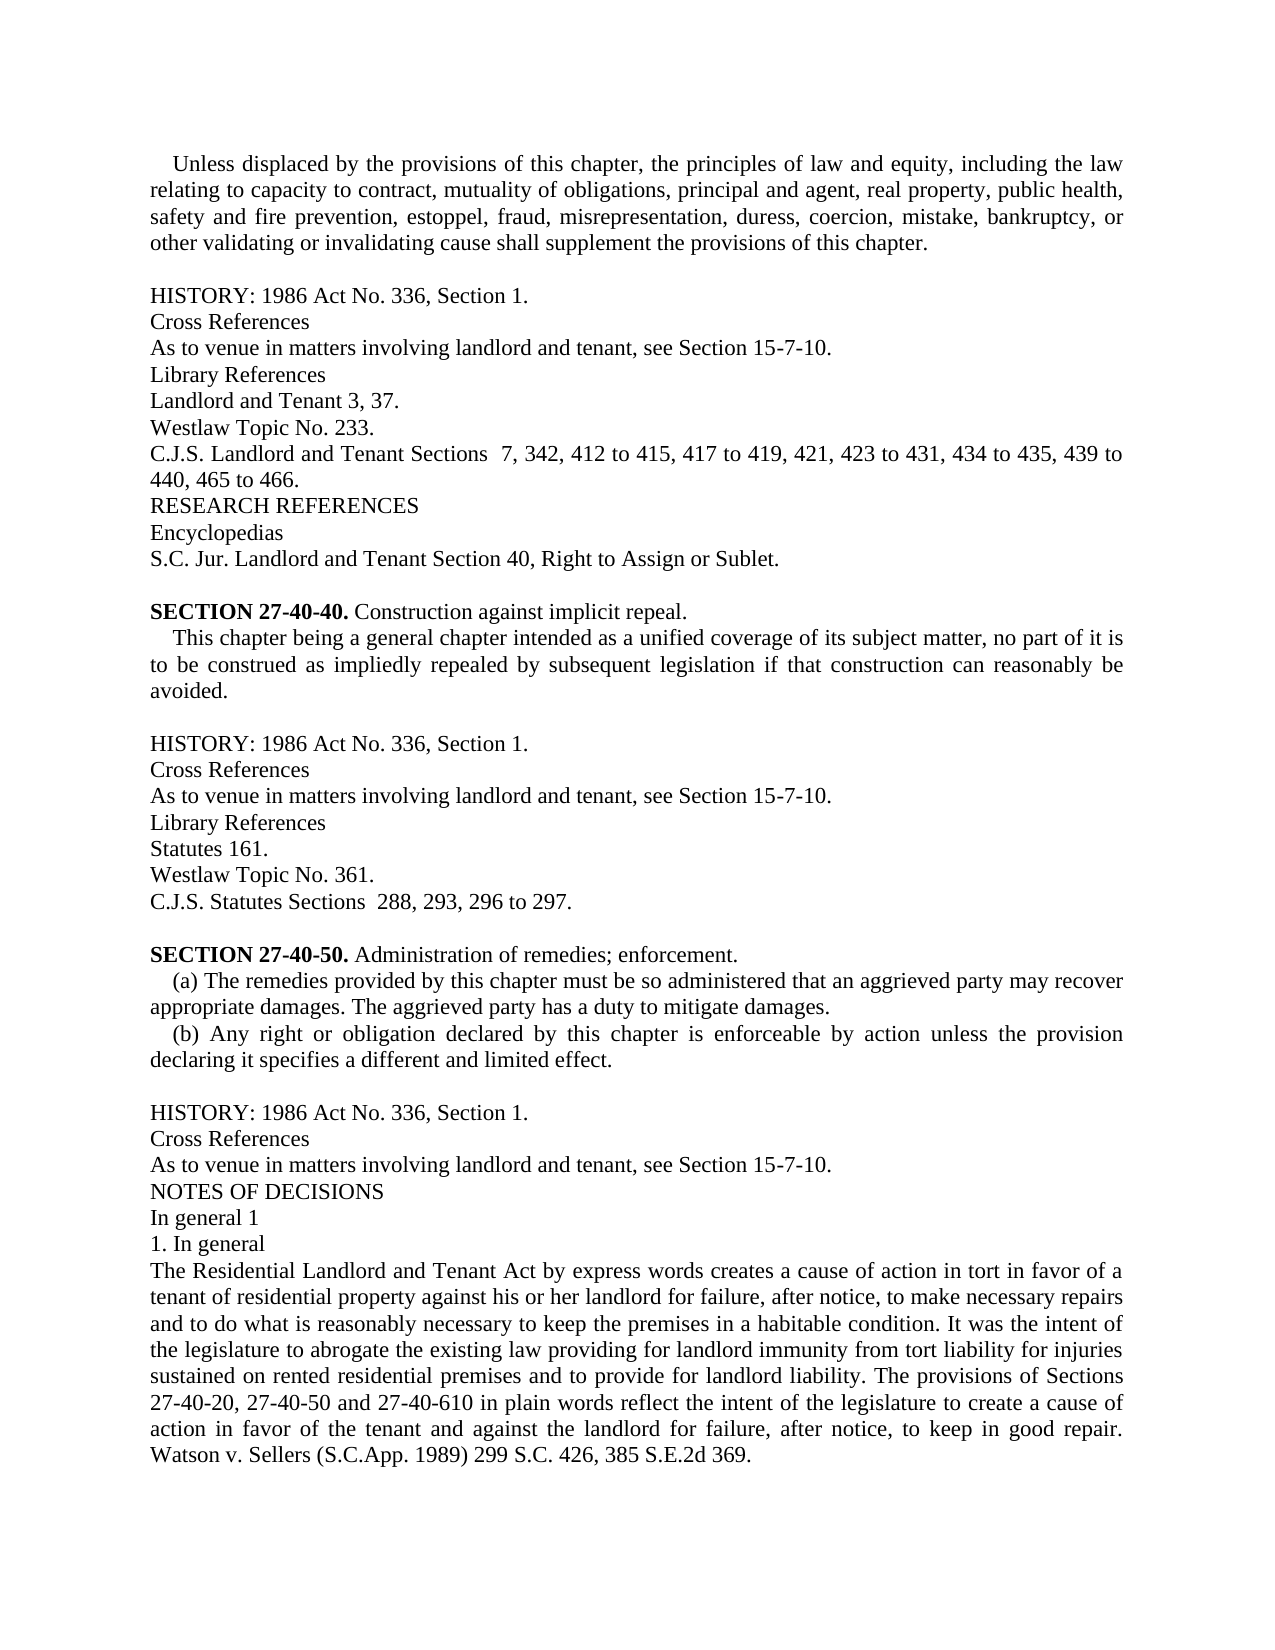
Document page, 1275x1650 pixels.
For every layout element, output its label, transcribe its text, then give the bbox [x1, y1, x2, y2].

text Library References [150, 361, 1125, 387]
text As to venue in matters involving landlord and tenant, see Section 15-7-10. [150, 1151, 1125, 1178]
text Westlaw Topic No. 233. [150, 413, 1125, 440]
text SECTION 27-40-50. Administration of remedies; enforcement. [150, 941, 1125, 967]
text S.C. Jur. Landlord and Tenant Section 40, Right to Assign or Sublet. [150, 545, 1125, 572]
text C.J.S. Landlord and Tenant Sections 7, 342, 412 to 415, 417 to 419, 421, 423 to 431, 434 to 435, 439 to 440, 465 to 466. [150, 440, 1125, 493]
text C.J.S. Statutes Sections 288, 293, 296 to 297. [150, 888, 1125, 914]
text HISTORY: 1986 Act No. 336, Section 1. [150, 1099, 1125, 1125]
text Library References [150, 809, 1125, 835]
text NOTES OF DECISIONS [150, 1178, 1125, 1204]
text Cross References [150, 308, 1125, 334]
text (b) Any right or obligation declared by this chapter is enforceable by action unless the provision declaring it specifies a different and limited effect. [150, 1020, 1125, 1072]
text (a) The remedies provided by this chapter must be so administered that an aggrieved party may recover appropriate damages. The aggrieved party has a duty to mitigate damages. [150, 967, 1125, 1020]
text The Residential Landlord and Tenant Act by express words creates a cause of action in tort in favor of a tenant of residential property against his or her landlord for failure, after notice, to make necessary repairs and to do what is reasonably necessary to keep the premises in a habitable condition. It was the intent of the legislature to abrogate the existing law providing for landlord immunity from tort liability for injuries sustained on rented residential premises and to provide for landlord liability. The provisions of Sections 27-40-20, 27-40-50 and 27-40-610 in plain words reflect the intent of the legislature to create a cause of action in favor of the tenant and against the landlord for failure, after notice, to keep in good repair. Watson v. Sellers (S.C.App. 1989) 299 S.C. 426, 385 S.E.2d 369. [150, 1257, 1125, 1468]
text HISTORY: 1986 Act No. 336, Section 1. [150, 282, 1125, 308]
text Statutes 161. [150, 835, 1125, 862]
text Encyclopedias [150, 519, 1125, 545]
text Westlaw Topic No. 361. [150, 862, 1125, 888]
text As to venue in matters involving landlord and tenant, see Section 15-7-10. [150, 782, 1125, 809]
text In general 1 [150, 1204, 1125, 1231]
text SECTION 27-40-40. Construction against implicit repeal. [150, 598, 1125, 624]
text RESEARCH REFERENCES [150, 493, 1125, 519]
text Unless displaced by the provisions of this chapter, the principles of law and equity, including the law relating to capacity to contract, mutuality of obligations, principal and agent, real property, public health, safety and fire prevention, estoppel, fraud, misrepresentation, duress, coercion, mistake, bankruptcy, or other validating or invalidating cause shall supplement the provisions of this chapter. [150, 150, 1125, 255]
text 1. In general [150, 1231, 1125, 1257]
text This chapter being a general chapter intended as a unified coverage of its subject matter, no part of it is to be construed as impliedly repealed by subsequent legislation if that construction can reasonably be avoided. [150, 624, 1125, 703]
text Landlord and Tenant 3, 37. [150, 387, 1125, 413]
text Cross References [150, 756, 1125, 782]
text As to venue in matters involving landlord and tenant, see Section 15-7-10. [150, 334, 1125, 361]
text HISTORY: 1986 Act No. 336, Section 1. [150, 730, 1125, 756]
text Cross References [150, 1125, 1125, 1151]
